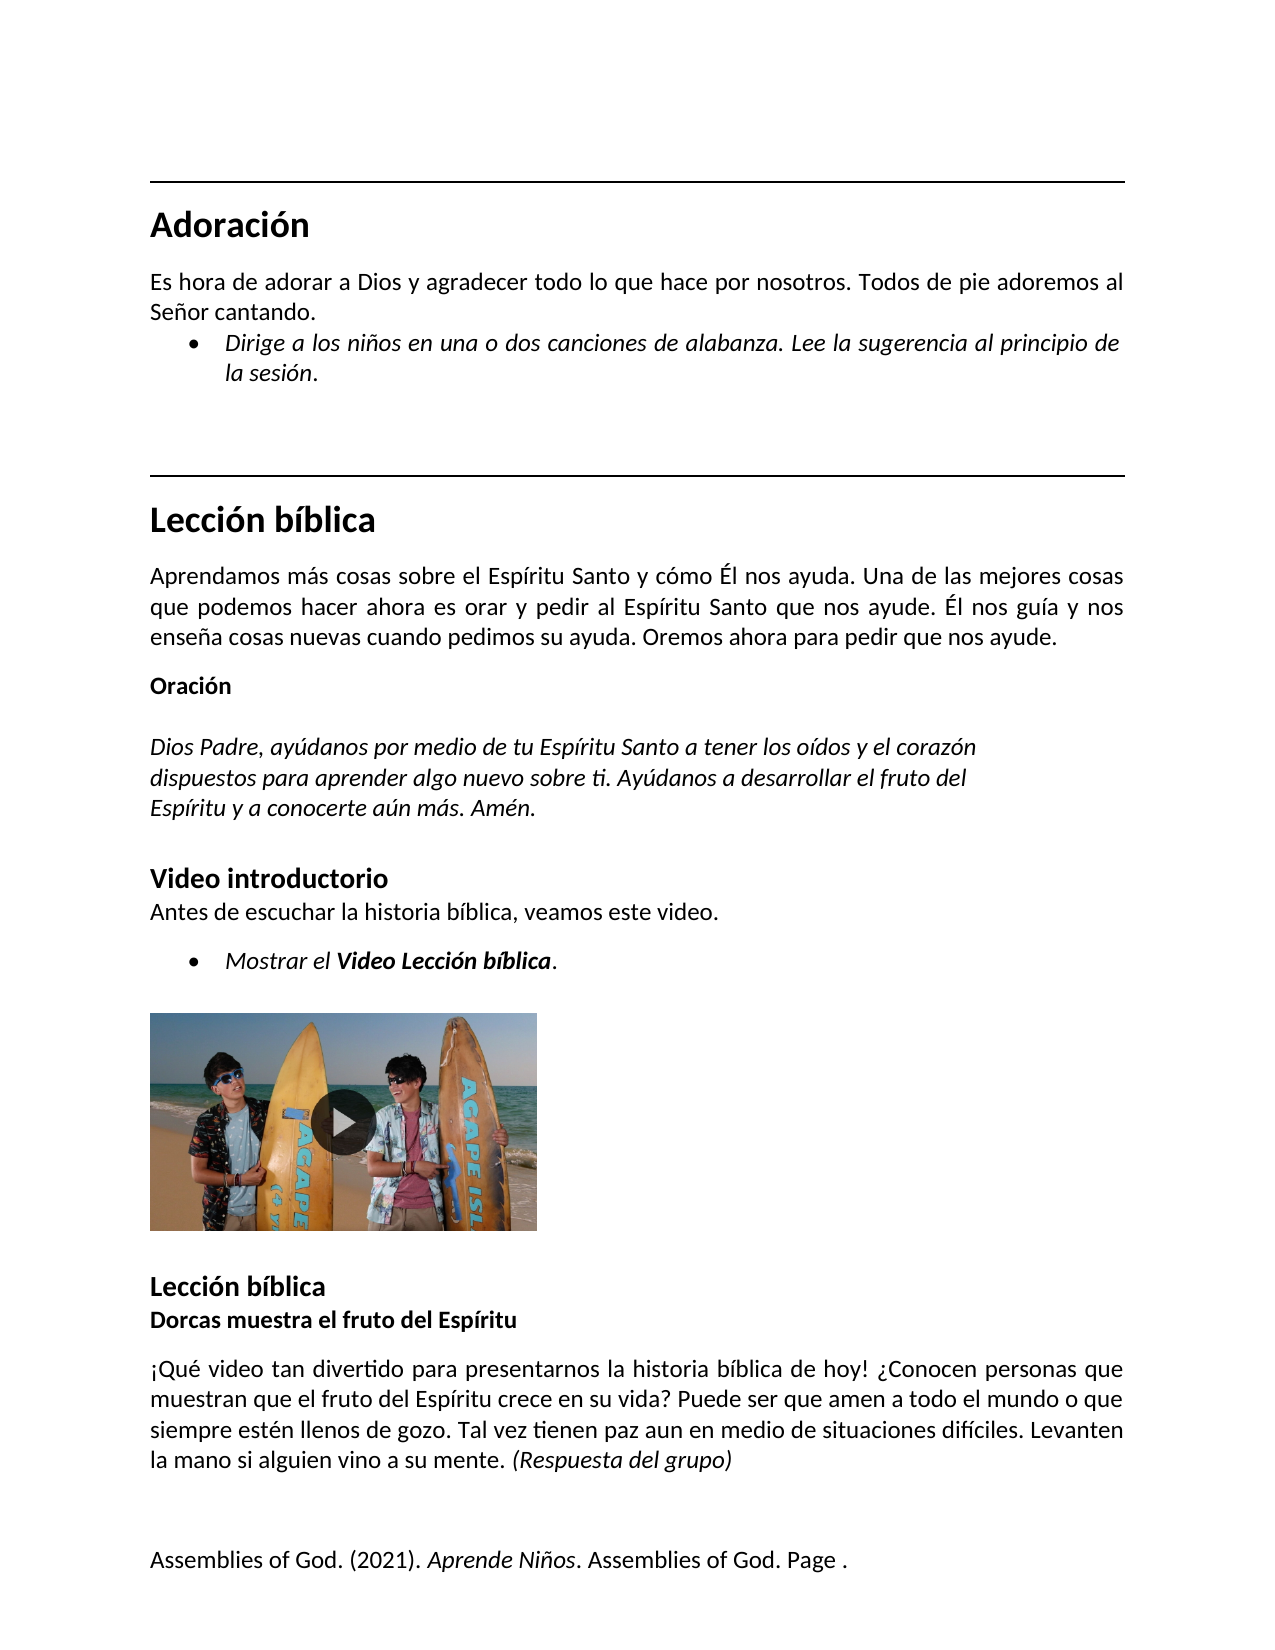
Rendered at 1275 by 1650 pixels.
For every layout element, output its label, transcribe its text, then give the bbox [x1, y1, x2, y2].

text Lección bíblica [150, 496, 1125, 541]
text Video introductorio [150, 861, 1125, 896]
table_header Dios Padre, ayúdanos por medio de tu Espíritu Santo a tener los oídos y el corazón dispuestos para aprender algo nuevo sobre ti. Ayúdanos a desarrollar el fruto del Espíritu y a conocerte aún más. Amén. [150, 701, 1050, 823]
text Es hora de adorar a Dios y agradecer todo lo que hace por nosotros. Todos de pie adoremos al Señor cantando. [150, 266, 1125, 327]
picture [150, 1013, 537, 1231]
text • Dirige a los niños en una o dos canciones de alabanza. Lee la sugerencia al principio de la sesión. [187, 327, 1125, 388]
text Adoración [150, 201, 1125, 247]
text Antes de escuchar la historia bíblica, veamos este video. [150, 896, 1125, 927]
text • Mostrar el Video Lección bíblica. [187, 946, 1125, 976]
text Aprendamos más cosas sobre el Espíritu Santo y cómo Él nos ayuda. Una de las mejores cosas que podemos hacer ahora es orar y pedir al Espíritu Santo que nos ayude. Él nos guía y nos enseña cosas nuevas cuando pedimos su ayuda. Oremos ahora para pedir que nos ayude. [150, 560, 1125, 652]
text Dorcas muestra el fruto del Espíritu [150, 1304, 1125, 1334]
text Lección bíblica [150, 1268, 1125, 1304]
text Oración [150, 671, 1125, 701]
text ¡Qué video tan divertido para presentarnos la historia bíblica de hoy! ¿Conocen personas que muestran que el fruto del Espíritu crece en su vida? Puede ser que amen a todo el mundo o que siempre estén llenos de gozo. Tal vez tienen paz aun en medio de situaciones difíciles. Levanten la mano si alguien vino a su mente. (Respuesta del grupo) [150, 1353, 1125, 1475]
